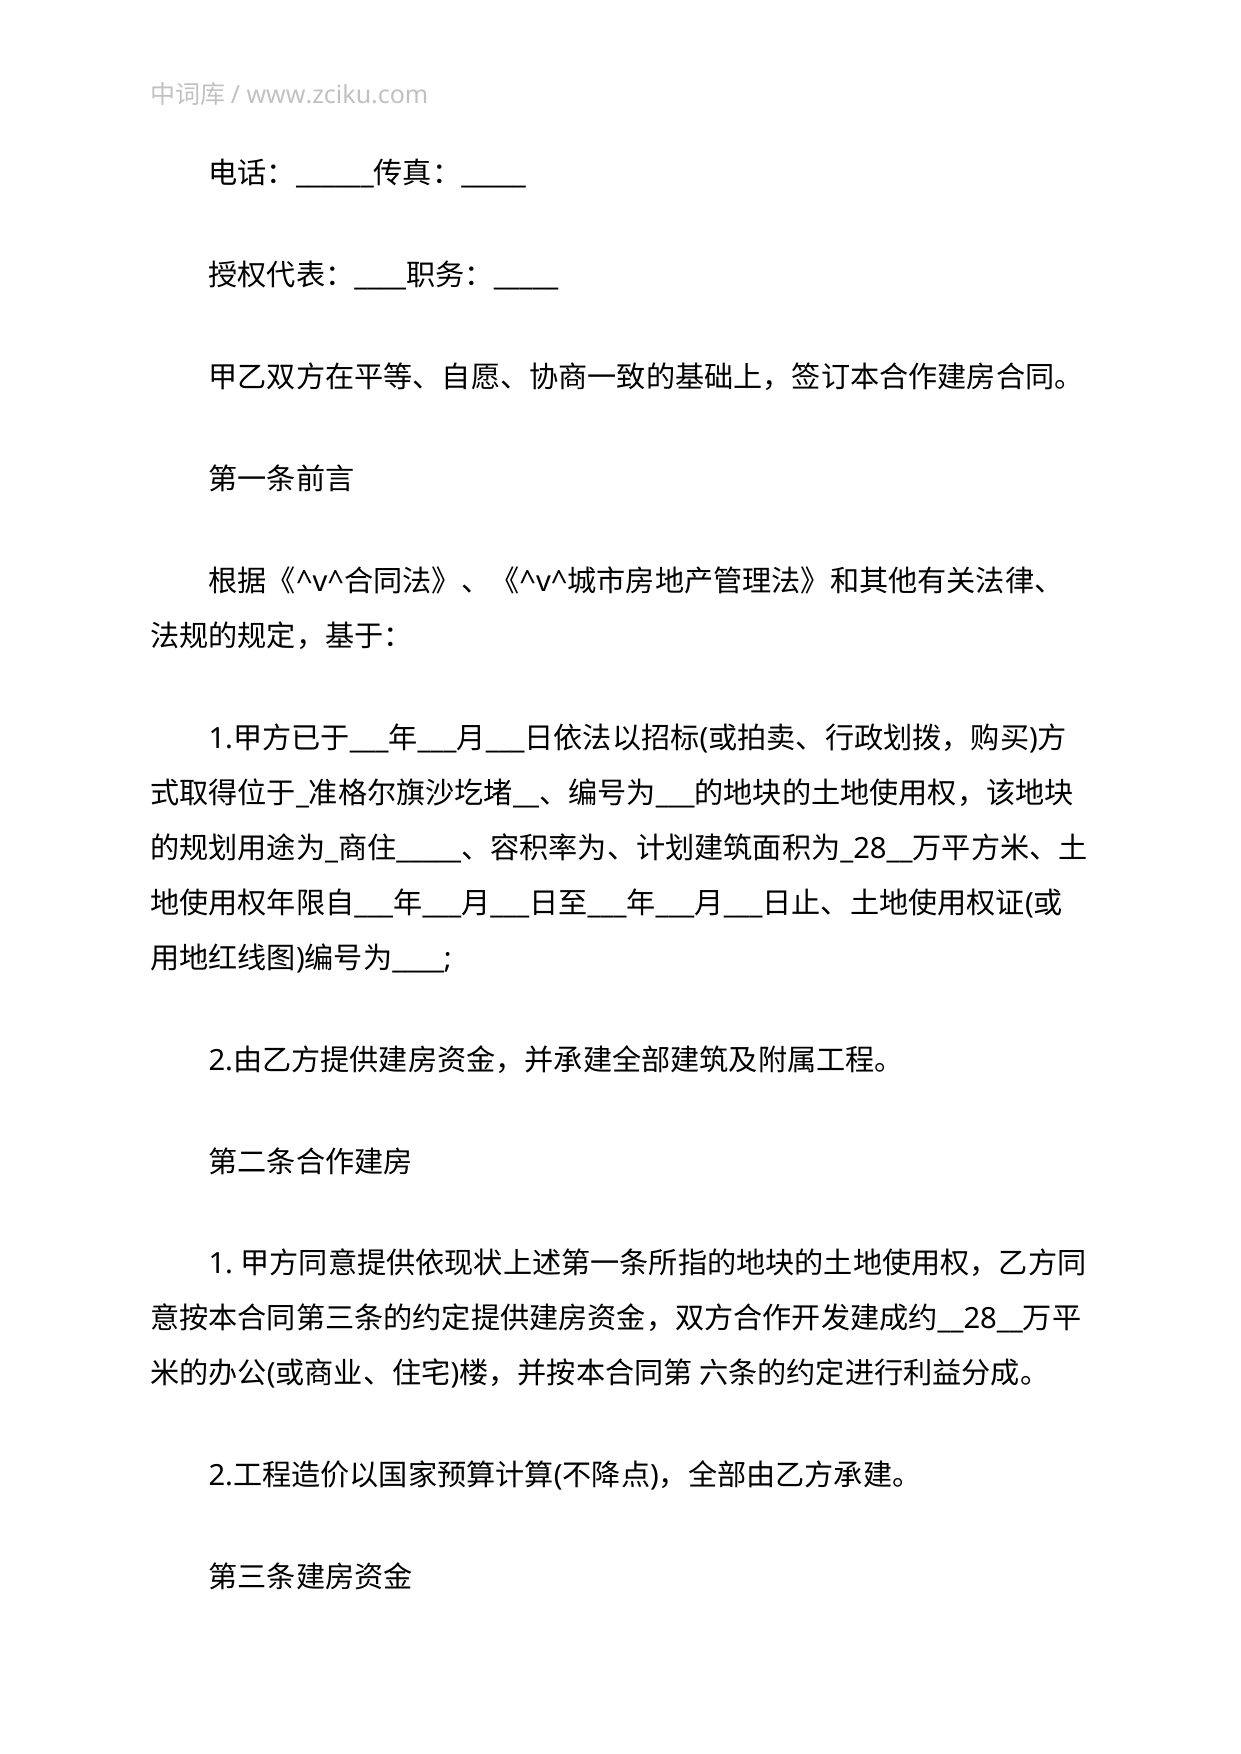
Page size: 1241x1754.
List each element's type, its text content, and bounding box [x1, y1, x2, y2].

text 1.甲方已于___年___月___日依法以招标(或拍卖、行政划拨，购买)方式取得位于_准格尔旗沙圪堵__、编号为___的地块的土地使用权，该地块的规划用途为_商住_____、容积率为、计划建筑面积为_28__万平方米、土地使用权年限自___年___月___日至___年___月___日止、土地使用权证(或用地红线图)编号为____; [150, 714, 1090, 977]
text 第二条合作建房 [150, 1138, 1090, 1181]
text 2.工程造价以国家预算计算(不降点)，全部由乙方承建。 [150, 1452, 1090, 1494]
text 授权代表：____职务：_____ [150, 252, 1090, 294]
text 2.由乙方提供建房资金，并承建全部建筑及附属工程。 [150, 1036, 1090, 1079]
text 根据《^v^合同法》、《^v^城市房地产管理法》和其他有关法律、法规的规定，基于： [150, 557, 1090, 655]
text 电话：______传真：_____ [150, 150, 1090, 192]
text 第一条前言 [150, 456, 1090, 498]
text 第三条建房资金 [150, 1554, 1090, 1596]
text 甲乙双方在平等、自愿、协商一致的基础上，签订本合作建房合同。 [150, 354, 1090, 396]
text 1. 甲方同意提供依现状上述第一条所指的地块的土地使用权，乙方同意按本合同第三条的约定提供建房资金，双方合作开发建成约__28__万平米的办公(或商业、住宅)楼，并按本合同第 六条的约定进行利益分成。 [150, 1240, 1090, 1392]
